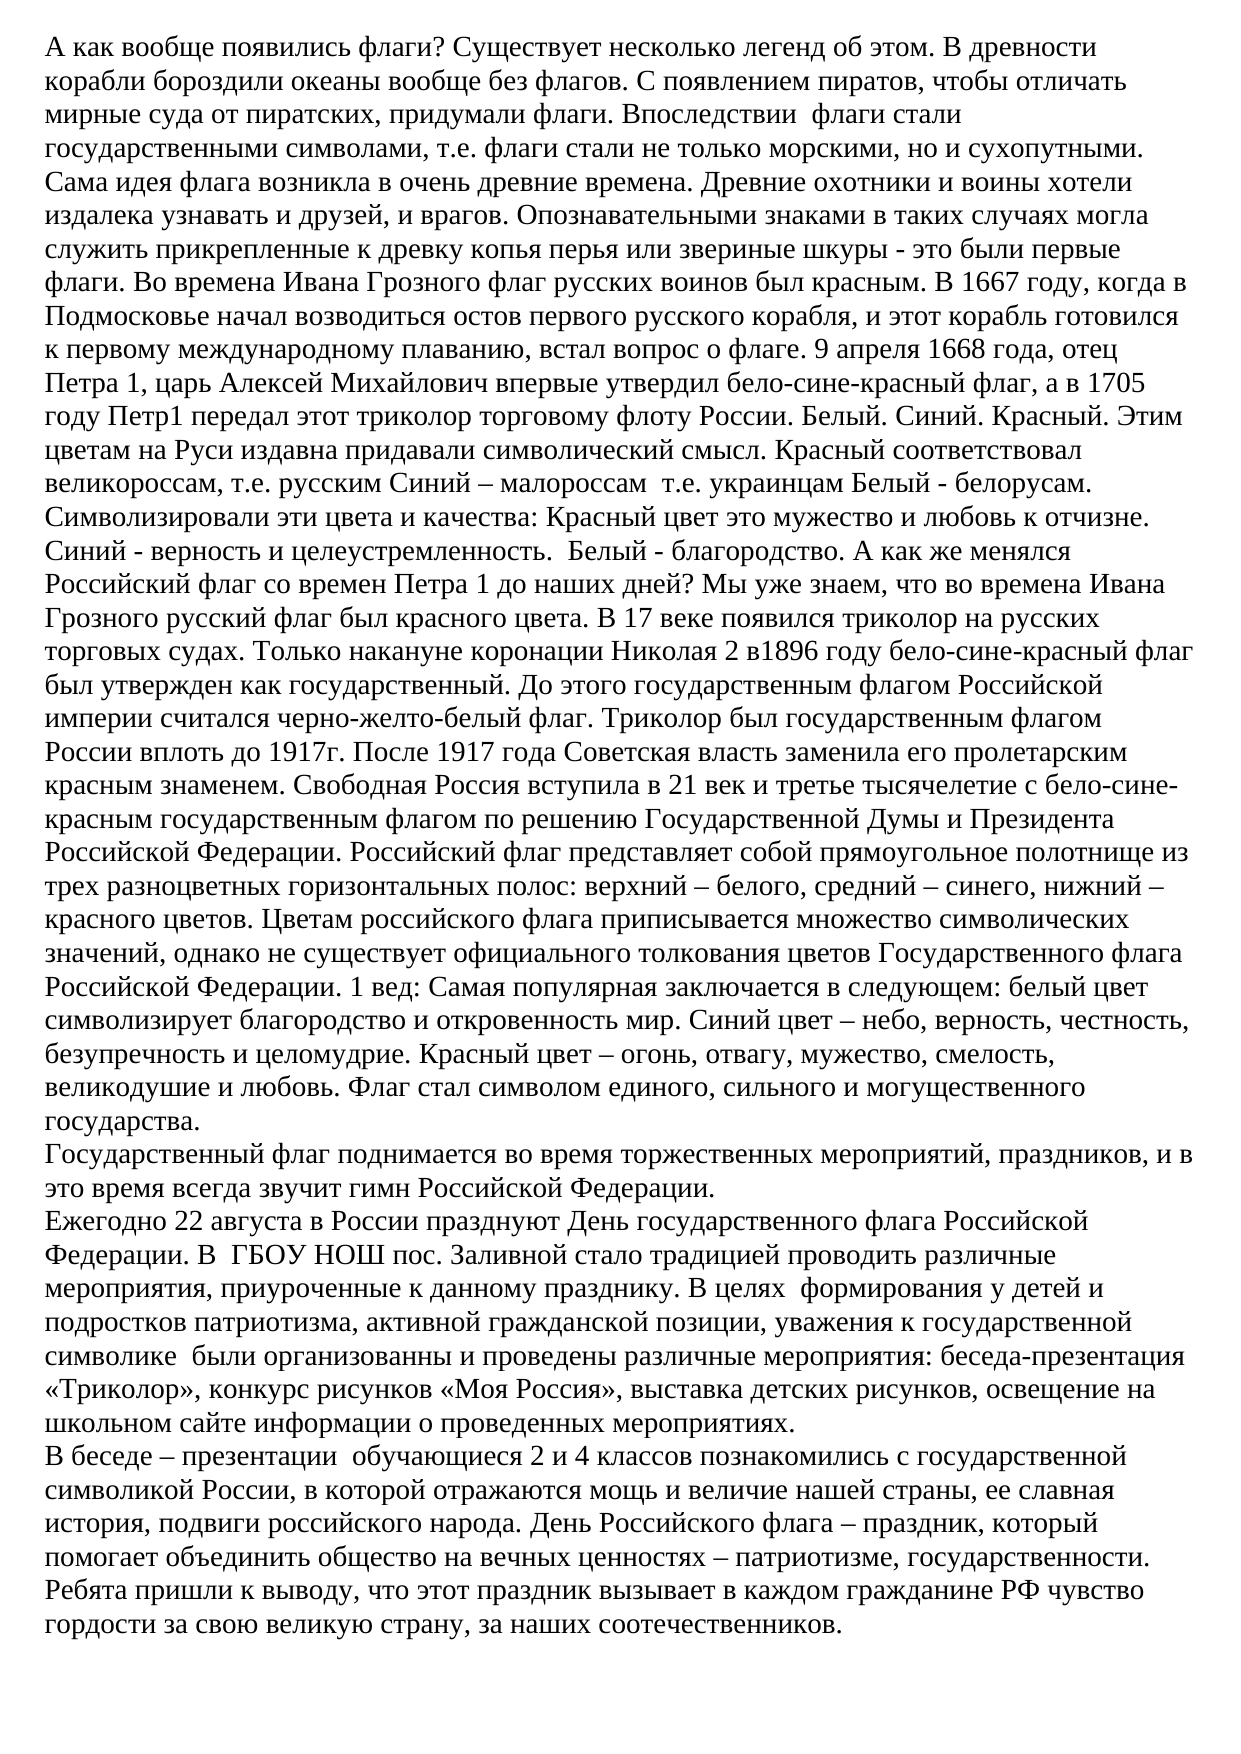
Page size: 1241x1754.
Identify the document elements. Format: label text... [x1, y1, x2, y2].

text А как вообще появились флаги? Существует несколько легенд об этом. В древности корабли бороздили океаны вообще без флагов. С появлением пиратов, чтобы отличать мирные суда от пиратских, придумали флаги. Впоследствии флаги стали государственными символами, т.е. флаги стали не только морскими, но и сухопутными. Сама идея флага возникла в очень древние времена. Древние охотники и воины хотели издалека узнавать и друзей, и врагов. Опознавательными знаками в таких случаях могла служить прикрепленные к древку копья перья или звериные шкуры - это были первые флаги. Во времена Ивана Грозного флаг русских воинов был красным. В 1667 году, когда в Подмосковье начал возводиться остов первого русского корабля, и этот корабль готовился к первому международному плаванию, встал вопрос о флаге. 9 апреля 1668 года, отец Петра 1, царь Алексей Михайлович впервые утвердил бело-сине-красный флаг, а в 1705 году Петр1 передал этот триколор торговому флоту России. Белый. Синий. Красный. Этим цветам на Руси издавна придавали символический смысл. Красный соответствовал великороссам, т.е. русским Синий – малороссам т.е. украинцам Белый - белорусам. Символизировали эти цвета и качества: Красный цвет это мужество и любовь к отчизне. Синий - верность и целеустремленность. Белый - благородство. А как же менялся Российский флаг со времен Петра 1 до наших дней? Мы уже знаем, что во времена Ивана Грозного русский флаг был красного цвета. В 17 веке появился триколор на русских торговых судах. Только накануне коронации Николая 2 в1896 году бело-сине-красный флаг был утвержден как государственный. До этого государственным флагом Российской империи считался черно-желто-белый флаг. Триколор был государственным флагом России вплоть до 1917г. После 1917 года Советская власть заменила его пролетарским красным знаменем. Свободная Россия вступила в 21 век и третье тысячелетие с бело-сине-красным государственным флагом по решению Государственной Думы и Президента Российской Федерации. Российский флаг представляет собой прямоугольное полотнище из трех разноцветных горизонтальных полос: верхний – белого, средний – синего, нижний – красного цветов. Цветам российского флага приписывается множество символических значений, однако не существует официального толкования цветов Государственного флага Российской Федерации. 1 вед: Самая популярная заключается в следующем: белый цвет символизирует благородство и откровенность мир. Синий цвет – небо, верность, честность, безупречность и целомудрие. Красный цвет – огонь, отвагу, мужество, смелость, великодушие и любовь. Флаг стал символом единого, сильного и могущественного государства. [44, 29, 1196, 1136]
text Государственный флаг поднимается во время торжественных мероприятий, праздников, и в это время всегда звучит гимн Российской Федерации. [44, 1136, 1196, 1203]
text В беседе – презентации обучающиеся 2 и 4 классов познакомились с государственной символикой России, в которой отражаются мощь и величие нашей страны, ее славная история, подвиги российского народа. День Российского флага – праздник, который помогает объединить общество на вечных ценностях – патриотизме, государственности. Ребята пришли к выводу, что этот праздник вызывает в каждом гражданине РФ чувство гордости за свою великую страну, за наших соотечественников. [44, 1438, 1196, 1639]
text Ежегодно 22 августа в России празднуют День государственного флага Российской Федерации. В ГБОУ НОШ пос. Заливной стало традицией проводить различные мероприятия, приуроченные к данному празднику. В целях формирования у детей и подростков патриотизма, активной гражданской позиции, уважения к государственной символике были организованны и проведены различные мероприятия: беседа-презентация «Триколор», конкурс рисунков «Моя Россия», выставка детских рисунков, освещение на школьном сайте информации о проведенных мероприятиях. [44, 1203, 1196, 1438]
